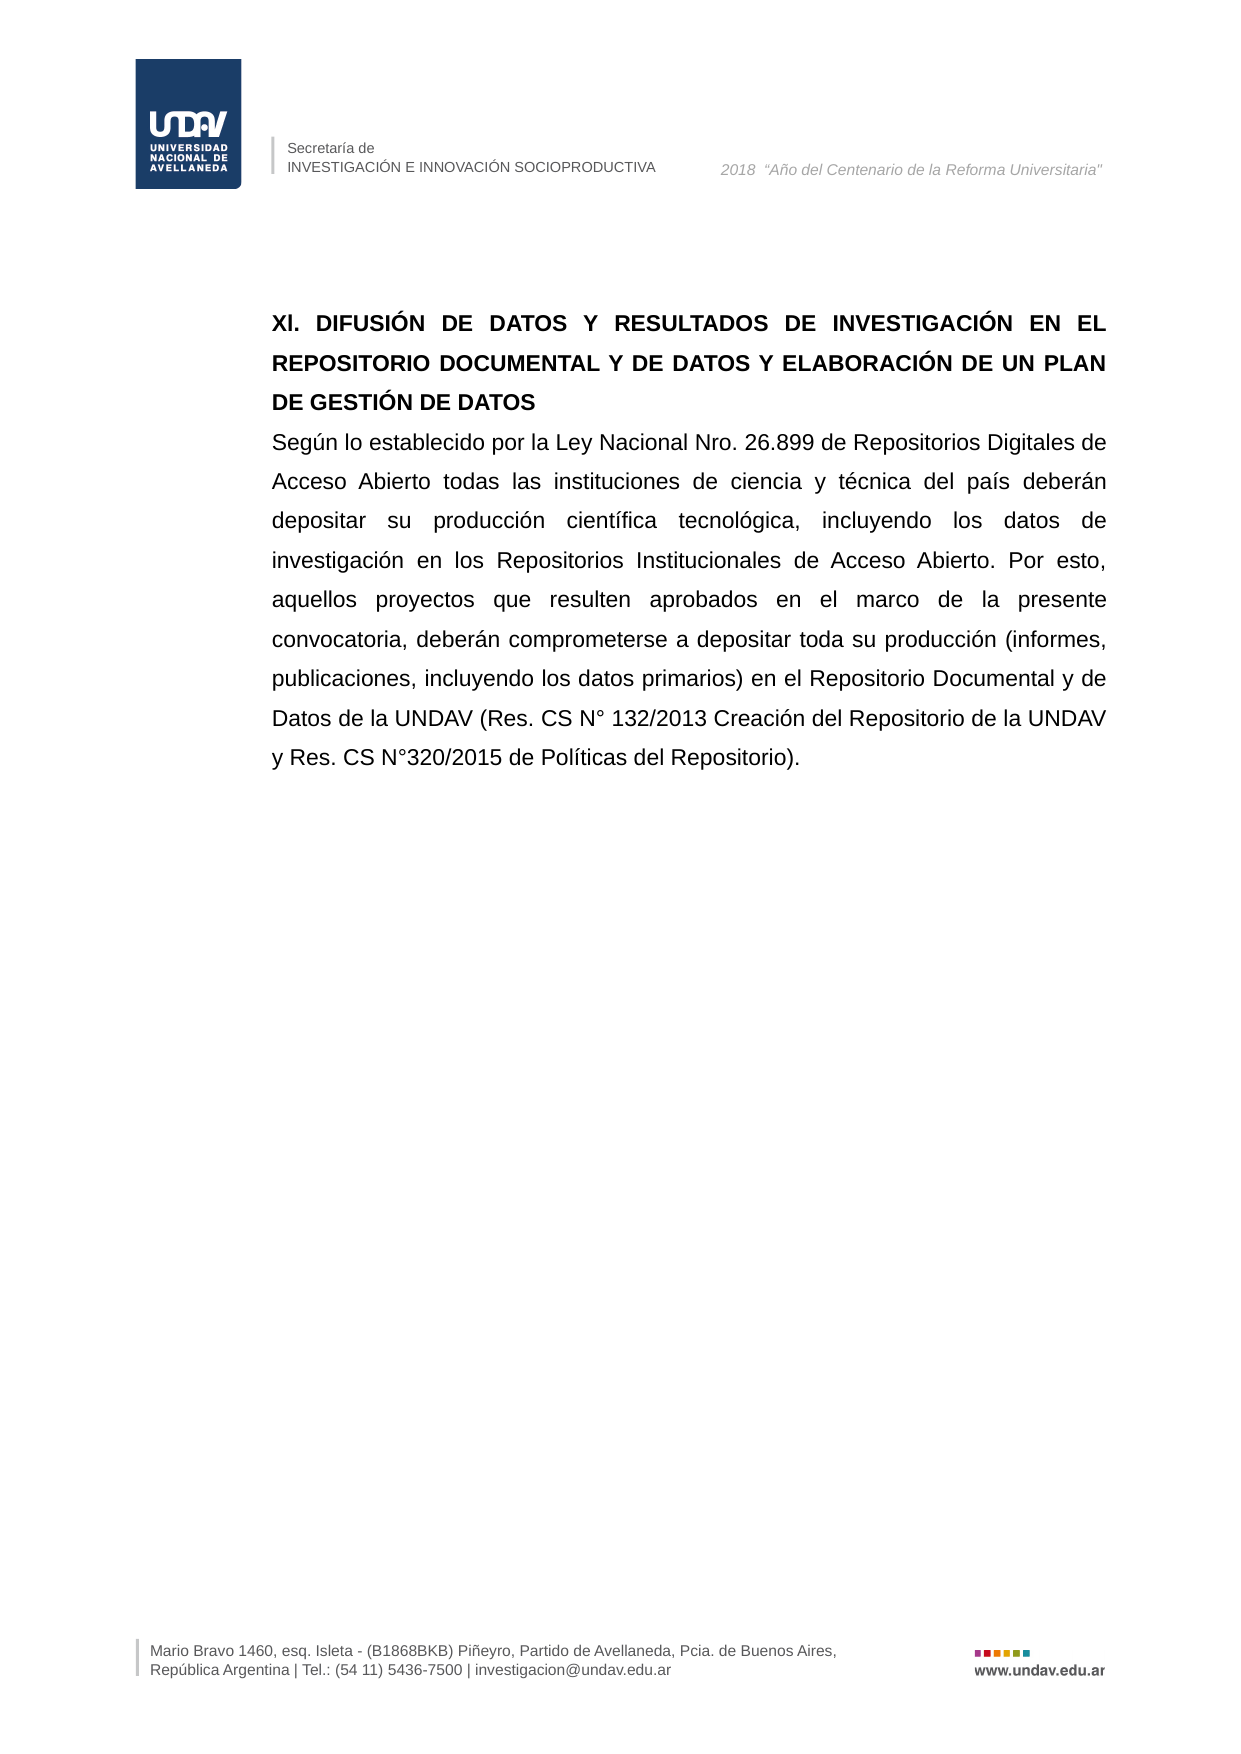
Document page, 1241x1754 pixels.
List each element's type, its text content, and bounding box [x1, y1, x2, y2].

picture [974, 1650, 1105, 1679]
picture [135, 59, 242, 189]
text Xl. DIFUSIÓN DE DATOS Y RESULTADOS DE INVESTIGACIÓN EN EL REPOSITORIO DOCUMENTAL Y DE DATOS Y ELABORACIÓN DE UN PLAN DE GESTIÓN DE DATOS [272, 310, 1107, 415]
text Según lo establecido por la Ley Nacional Nro. 26.899 de Repositorios Digitales de Acceso Abierto todas las instituciones de ciencia y técnica del país deberán depositar su producción científica tecnológica, incluyendo los datos de investigación en los Repositorios Institucionales de Acceso Abierto. Por esto, aquellos proyectos que resulten aprobados en el marco de la presente convocatoria, deberán comprometerse a depositar toda su producción (informes, publicaciones, incluyendo los datos primarios) en el Repositorio Documental y de Datos de la UNDAV (Res. CS N° 132/2013 Creación del Repositorio de la UNDAV y Res. CS N°320/2015 de Políticas del Repositorio). [272, 428, 1107, 771]
